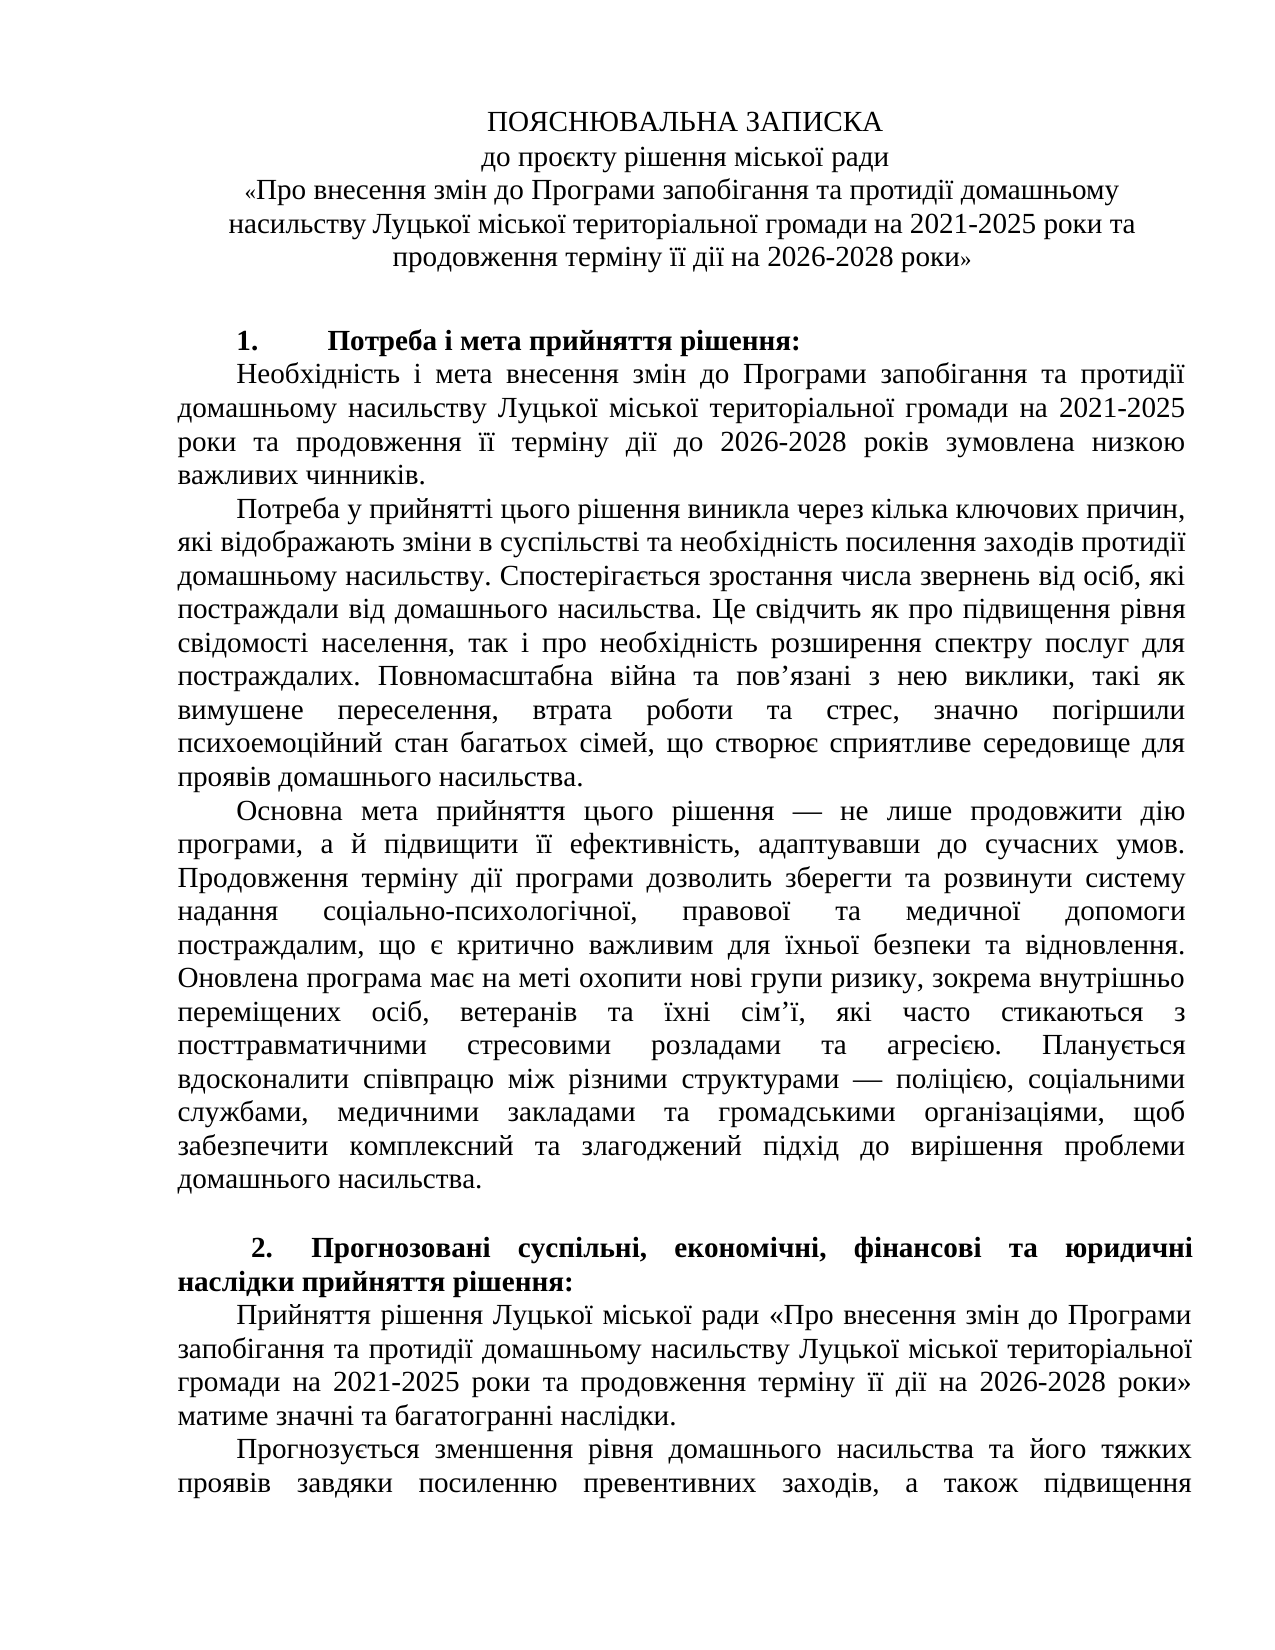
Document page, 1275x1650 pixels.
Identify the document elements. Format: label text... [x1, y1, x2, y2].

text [177, 1432, 1193, 1499]
subtitle Потреба і мета прийняття рішення: [177, 323, 1193, 357]
text Необхідність і мета внесення змін до Програми запобігання та протидії домашньому насильству Луцької міської територіальної громади на 2021-2025 роки та продовження її терміну дії до 2026-2028 років зумовлена низкою важливих чинників. [177, 357, 1186, 491]
text «Про внесення змін до Програми запобігання та протидії домашньому насильству Луцької міської територіальної громади на 2021-2025 роки та продовження терміну її дії на 2026-2028 роки» [177, 172, 1186, 273]
text Прийняття рішення Луцької міської ради «Про внесення змін до Програми запобігання та протидії домашньому насильству Луцької міської територіальної громади на 2021-2025 роки та продовження терміну її дії на 2026-2028 роки» матиме значні та багатогранні наслідки. [177, 1297, 1193, 1432]
text до проєкту рішення міської ради [177, 139, 1193, 172]
text Основна мета прийняття цього рішення — не лише продовжити дію програми, а й підвищити її ефективність, адаптувавши до сучасних умов. Продовження терміну дії програми дозволить зберегти та розвинути систему надання соціально-психологічної, правової та медичної допомоги постраждалим, що є критично важливим для їхньої безпеки та відновлення. Оновлена програма має на меті охопити нові групи ризику, зокрема внутрішньо переміщених осіб, ветеранів та їхні сім’ї, які часто стикаються з посттравматичними стресовими розладами та агресією. Планується вдосконалити співпрацю між різними структурами — поліцією, соціальними службами, медичними закладами та громадськими організаціями, щоб забезпечити комплексний та злагоджений підхід до вирішення проблеми домашнього насильства. [177, 793, 1186, 1195]
text Потреба у прийнятті цього рішення виникла через кілька ключових причин, які відображають зміни в суспільстві та необхідність посилення заходів протидії домашньому насильству. Спостерігається зростання числа звернень від осіб, які постраждали від домашнього насильства. Це свідчить як про підвищення рівня свідомості населення, так і про необхідність розширення спектру послуг для постраждалих. Повномасштабна війна та пов’язані з нею виклики, такі як вимушене переселення, втрата роботи та стрес, значно погіршили психоемоційний стан багатьох сімей, що створює сприятливе середовище для проявів домашнього насильства. [177, 491, 1186, 793]
subtitle Прогнозовані суспільні, економічні, фінансові та юридичні наслідки прийняття рішення: [177, 1230, 1193, 1297]
text ПОЯСНЮВАЛЬНА ЗАПИСКА [177, 105, 1193, 139]
